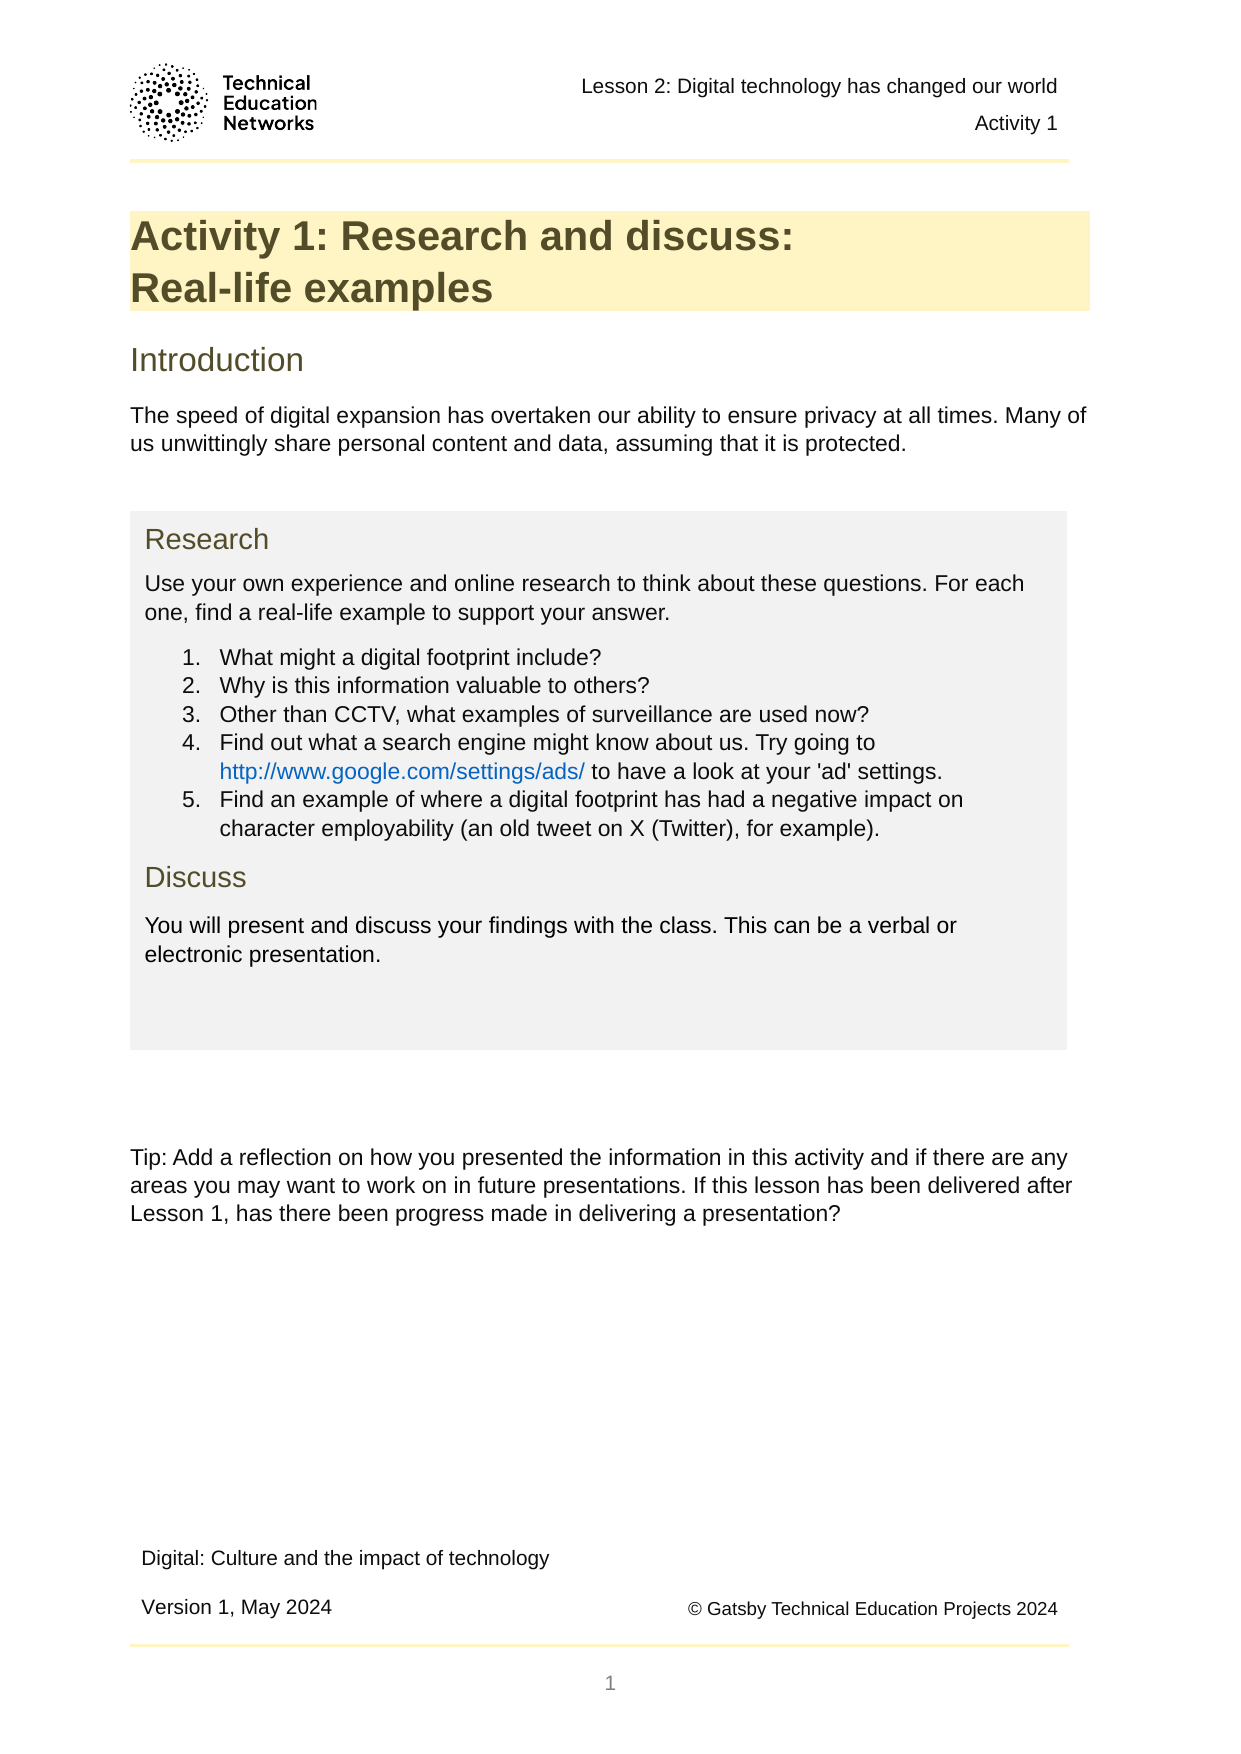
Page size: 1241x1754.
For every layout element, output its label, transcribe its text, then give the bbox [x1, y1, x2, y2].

picture [129, 63, 317, 142]
text Activity 1: Research and discuss: Real-life examples [130, 211, 1090, 311]
text Tip: Add a reflection on how you presented the information in this activity and if there are any areas you may want to work on in future presentations. If this lesson has been delivered after Lesson 1, has there been progress made in delivering a presentation? [130, 1143, 1090, 1227]
list The speed of digital expansion has overtaken our ability to ensure privacy at all times. Many of us unwittingly share personal content and data, assuming that it is protected. [130, 402, 1090, 457]
subtitle Introduction [130, 340, 1090, 378]
